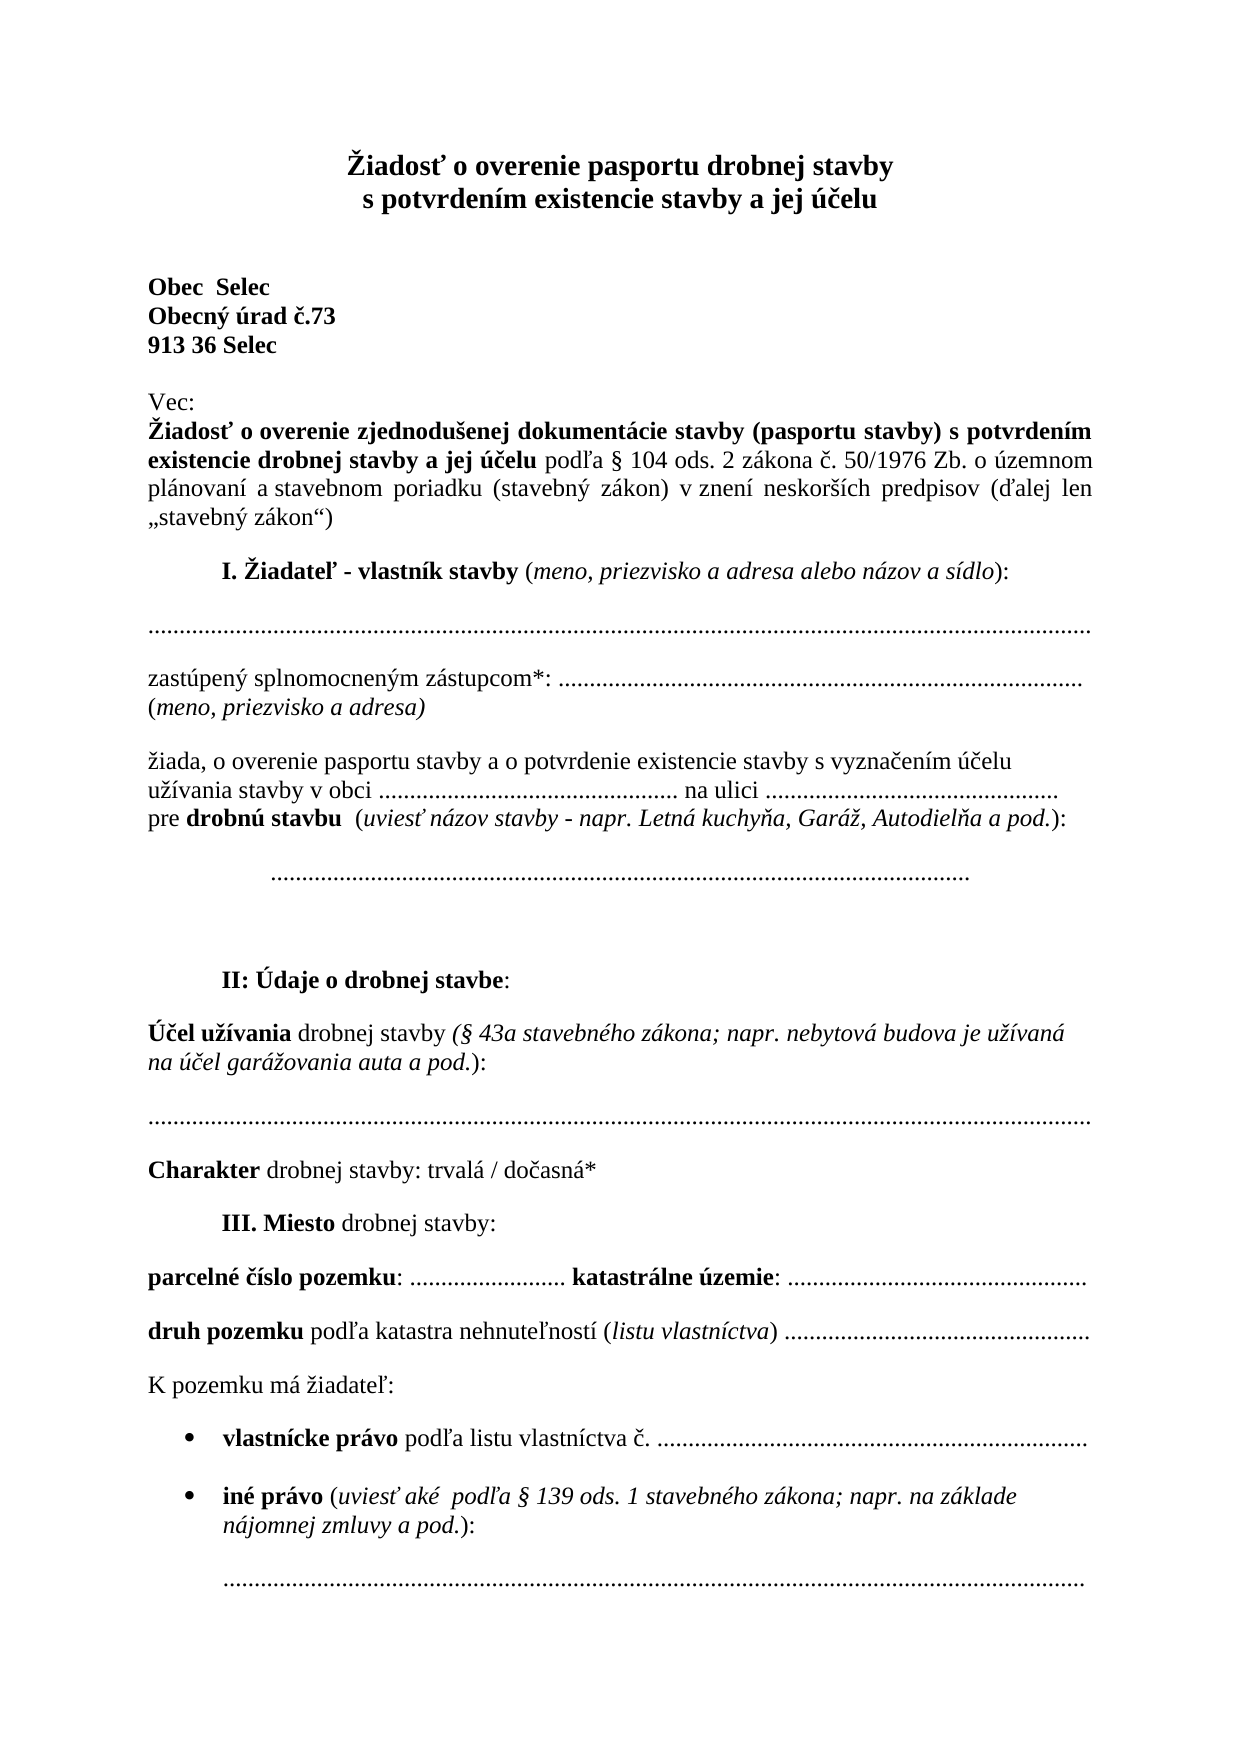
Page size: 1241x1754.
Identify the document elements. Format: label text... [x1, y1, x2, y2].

list Žiadosť o overenie pasportu drobnej stavby [148, 148, 1093, 181]
list 913 36 Selec [148, 330, 1093, 358]
list ....................................................................................................................................................... [148, 610, 1093, 638]
list Žiadosť o overenie zjednodušenej dokumentácie stavby (pasportu stavby) s potvrdením existencie drobnej stavby a jej účelu podľa § 104 ods. 2 zákona č. 50/1976 Zb. o územnom plánovaní a stavebnom poriadku (stavebný zákon) v znení neskorších predpisov (ďalej len „stavebný zákon“) [148, 416, 1093, 531]
list Vec: [148, 387, 1093, 416]
list Obecný úrad č.73 [148, 301, 1093, 330]
list ................................................................................................................ [148, 857, 1093, 886]
text .......................................................................................................................................... [223, 1563, 1093, 1592]
list zastúpený splnomocneným zástupcom*: .................................................................................... (meno, priezvisko a adresa) [148, 663, 1093, 721]
list Charakter drobnej stavby: trvalá / dočasná* [148, 1155, 1093, 1183]
list Účel užívania drobnej stavby (§ 43a stavebného zákona; napr. nebytová budova je užívaná na účel garážovania auta a pod.): [148, 1018, 1093, 1076]
list s potvrdením existencie stavby a jej účelu [148, 181, 1093, 215]
list Obec Selec [148, 272, 1093, 301]
list druh pozemku podľa katastra nehnuteľností (listu vlastníctva) ................................................. [148, 1316, 1093, 1345]
list I. Žiadateľ - vlastník stavby (meno, priezvisko a adresa alebo názov a sídlo): [148, 556, 1093, 585]
list parcelné číslo pozemku: ......................... katastrálne územie: ................................................ [148, 1262, 1093, 1291]
list II: Údaje o drobnej stavbe: [148, 965, 1093, 993]
list K pozemku má žiadateľ: [148, 1370, 1093, 1398]
list vlastnícke právo podľa listu vlastníctva č. ..................................................................... [185, 1423, 1093, 1452]
list iné právo (uviesť aké podľa § 139 ods. 1 stavebného zákona; napr. na základe nájomnej zmluvy a pod.): [185, 1481, 1093, 1538]
list ....................................................................................................................................................... [148, 1101, 1093, 1130]
list III. Miesto drobnej stavby: [148, 1208, 1093, 1237]
list žiada, o overenie pasportu stavby a o potvrdenie existencie stavby s vyznačením účelu užívania stavby v obci ................................................ na ulici ............................................... pre drobnú stavbu (uviesť názov stavby - napr. Letná kuchyňa, Garáž, Autodielňa a pod.): [148, 746, 1093, 832]
